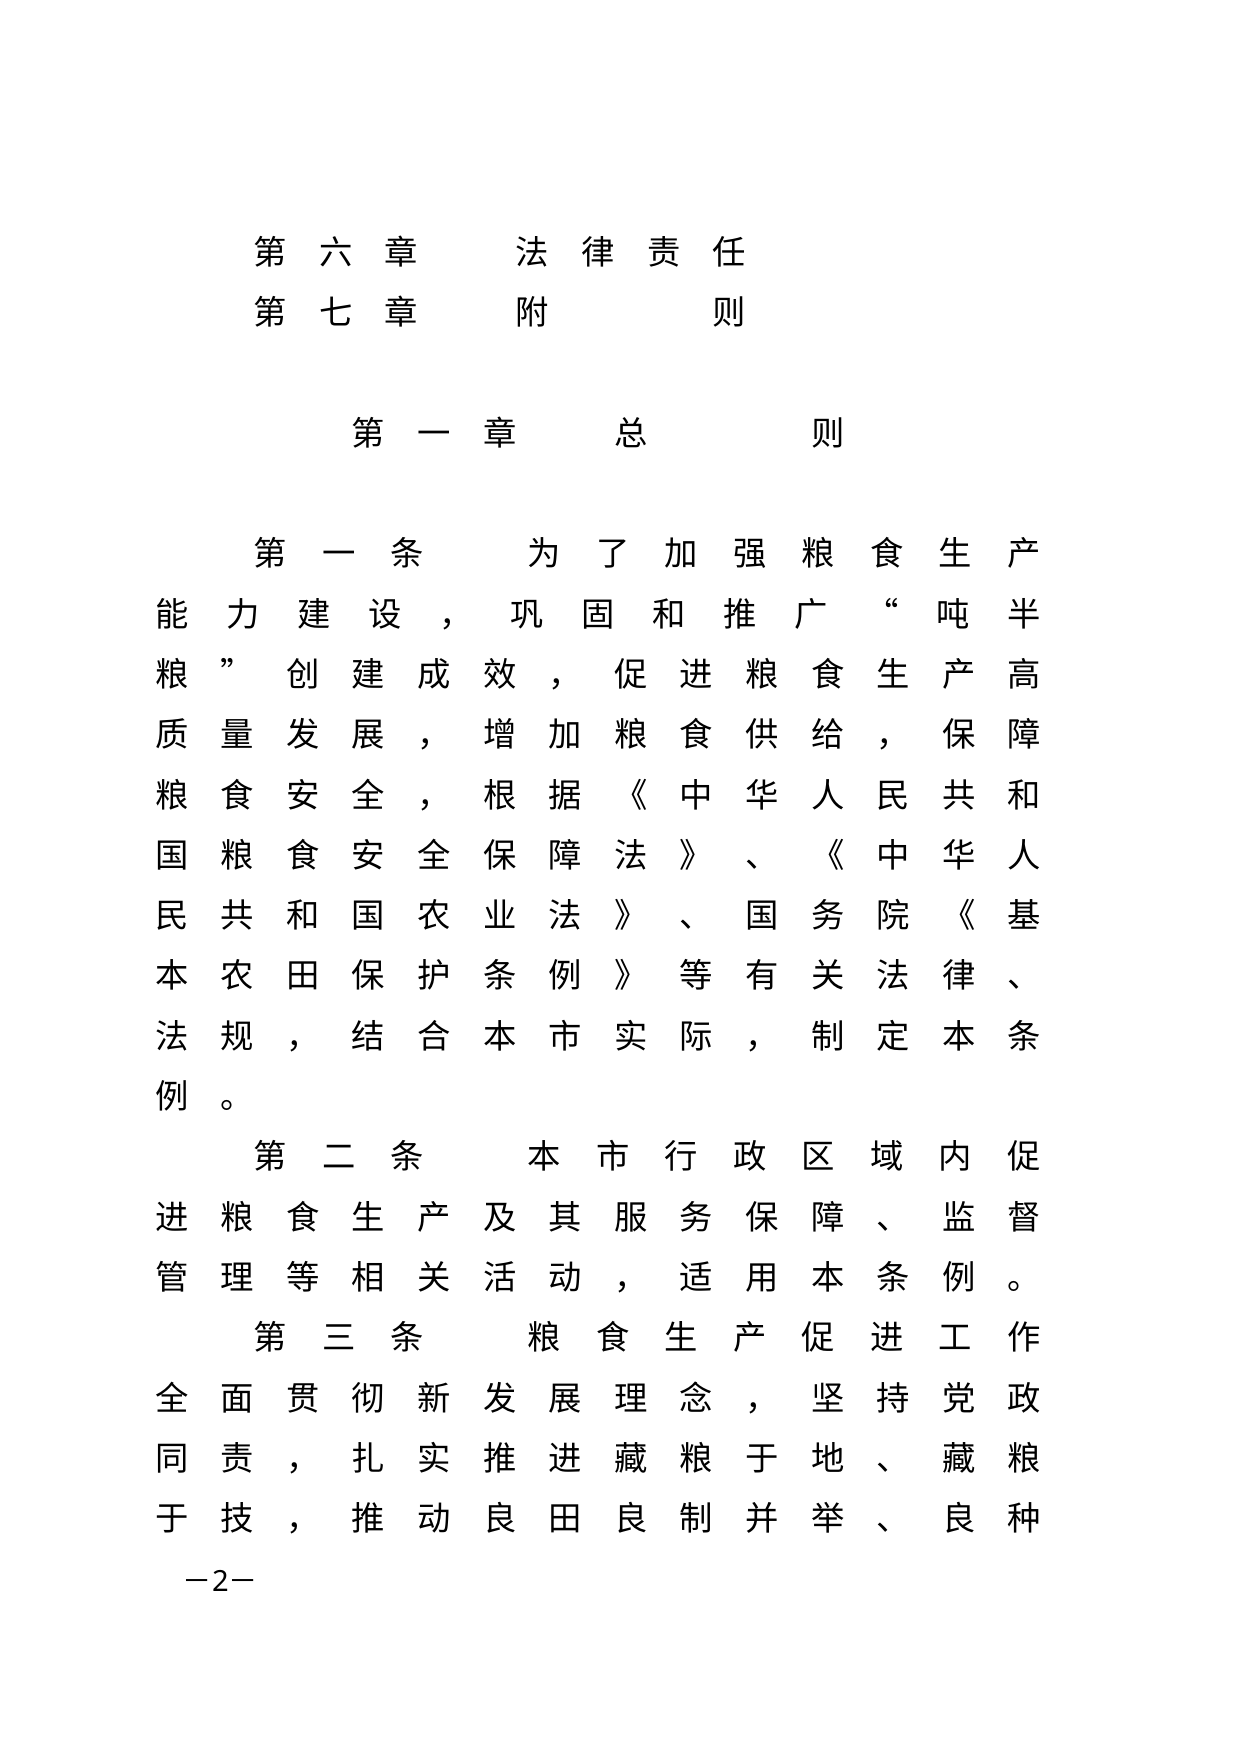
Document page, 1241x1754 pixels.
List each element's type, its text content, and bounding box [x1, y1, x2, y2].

text 第六章 法律责任 [221, 219, 1073, 280]
text 第三条 粮食生产促进工作全面贯彻新发展理念，坚持党政同责，扎实推进藏粮于地、藏粮于技，推动良田良制并举、良种良法配套、农机农艺融合。 [155, 1305, 1073, 1546]
text 第一章 总 则 [155, 400, 1073, 461]
text 第七章 附 则 [221, 280, 1073, 340]
text 第二条 本市行政区域内促进粮食生产及其服务保障、监督管理等相关活动，适用本条例。 [155, 1124, 1073, 1305]
text 第一条 为了加强粮食生产能力建设，巩固和推广“吨半粮”创建成效，促进粮食生产高质量发展，增加粮食供给，保障粮食安全，根据《中华人民共和国粮食安全保障法》、《中华人民共和国农业法》、国务院《基本农田保护条例》等有关法律、法规，结合本市实际，制定本条例。 [155, 521, 1073, 1124]
